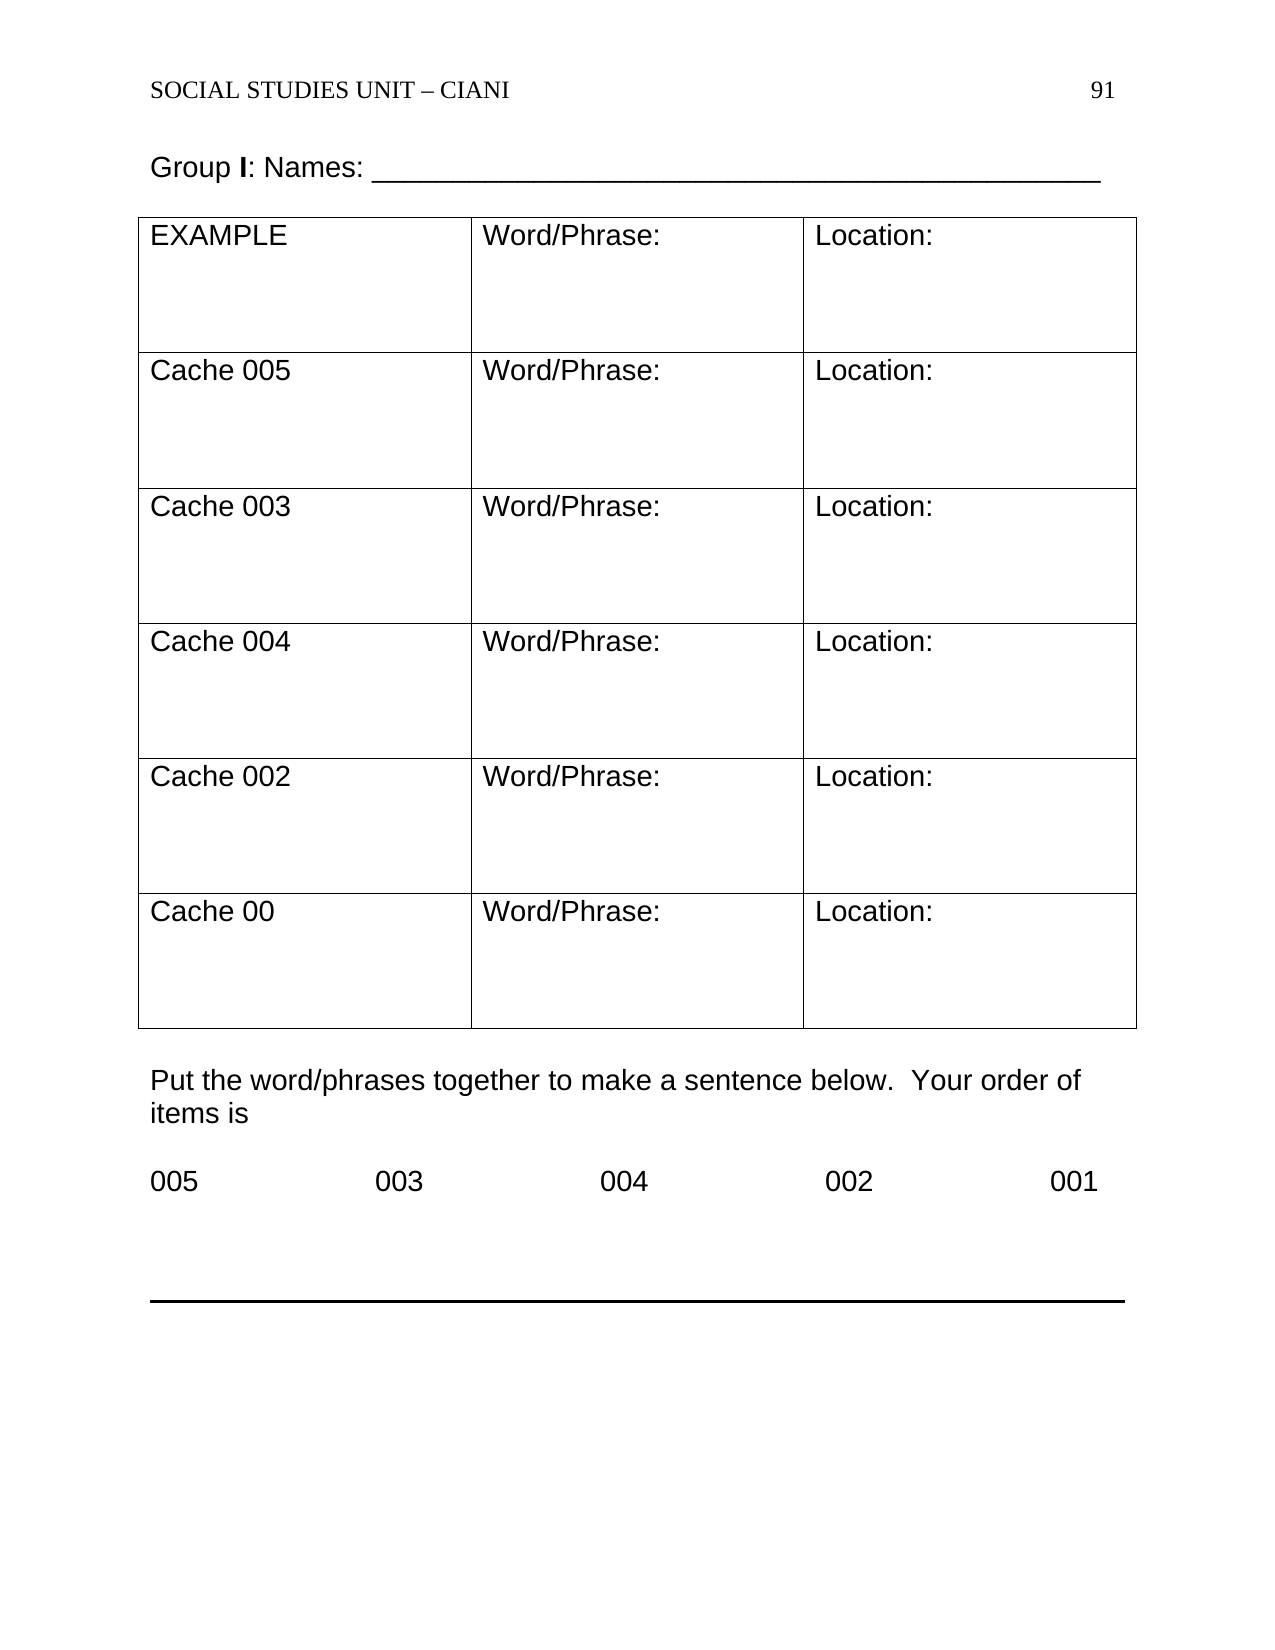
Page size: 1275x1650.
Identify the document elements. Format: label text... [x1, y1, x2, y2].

text Put the word/phrases together to make a sentence below. Your order of items is [150, 1063, 1125, 1130]
text 005 003 004 002 001 [150, 1163, 1125, 1197]
table_header Word/Phrase: [472, 218, 803, 352]
table_header EXAMPLE [139, 218, 471, 352]
table_cell Cache 00 [139, 894, 471, 1028]
text Group I: Names: _____________________________________________ [150, 150, 1125, 183]
table_cell Location: [804, 353, 1136, 487]
table_cell Word/Phrase: [472, 624, 803, 758]
table_cell Cache 002 [139, 759, 471, 893]
table_cell Location: [804, 624, 1136, 758]
table_cell Cache 004 [139, 624, 471, 758]
table_cell Word/Phrase: [472, 894, 803, 1028]
table_header Location: [804, 218, 1136, 352]
table_cell Word/Phrase: [472, 489, 803, 623]
table_cell Location: [804, 759, 1136, 893]
table_cell Word/Phrase: [472, 353, 803, 487]
table_cell Cache 003 [139, 489, 471, 623]
table_cell Location: [804, 894, 1136, 1028]
table_cell Word/Phrase: [472, 759, 803, 893]
table_cell Location: [804, 489, 1136, 623]
table_cell Cache 005 [139, 353, 471, 487]
